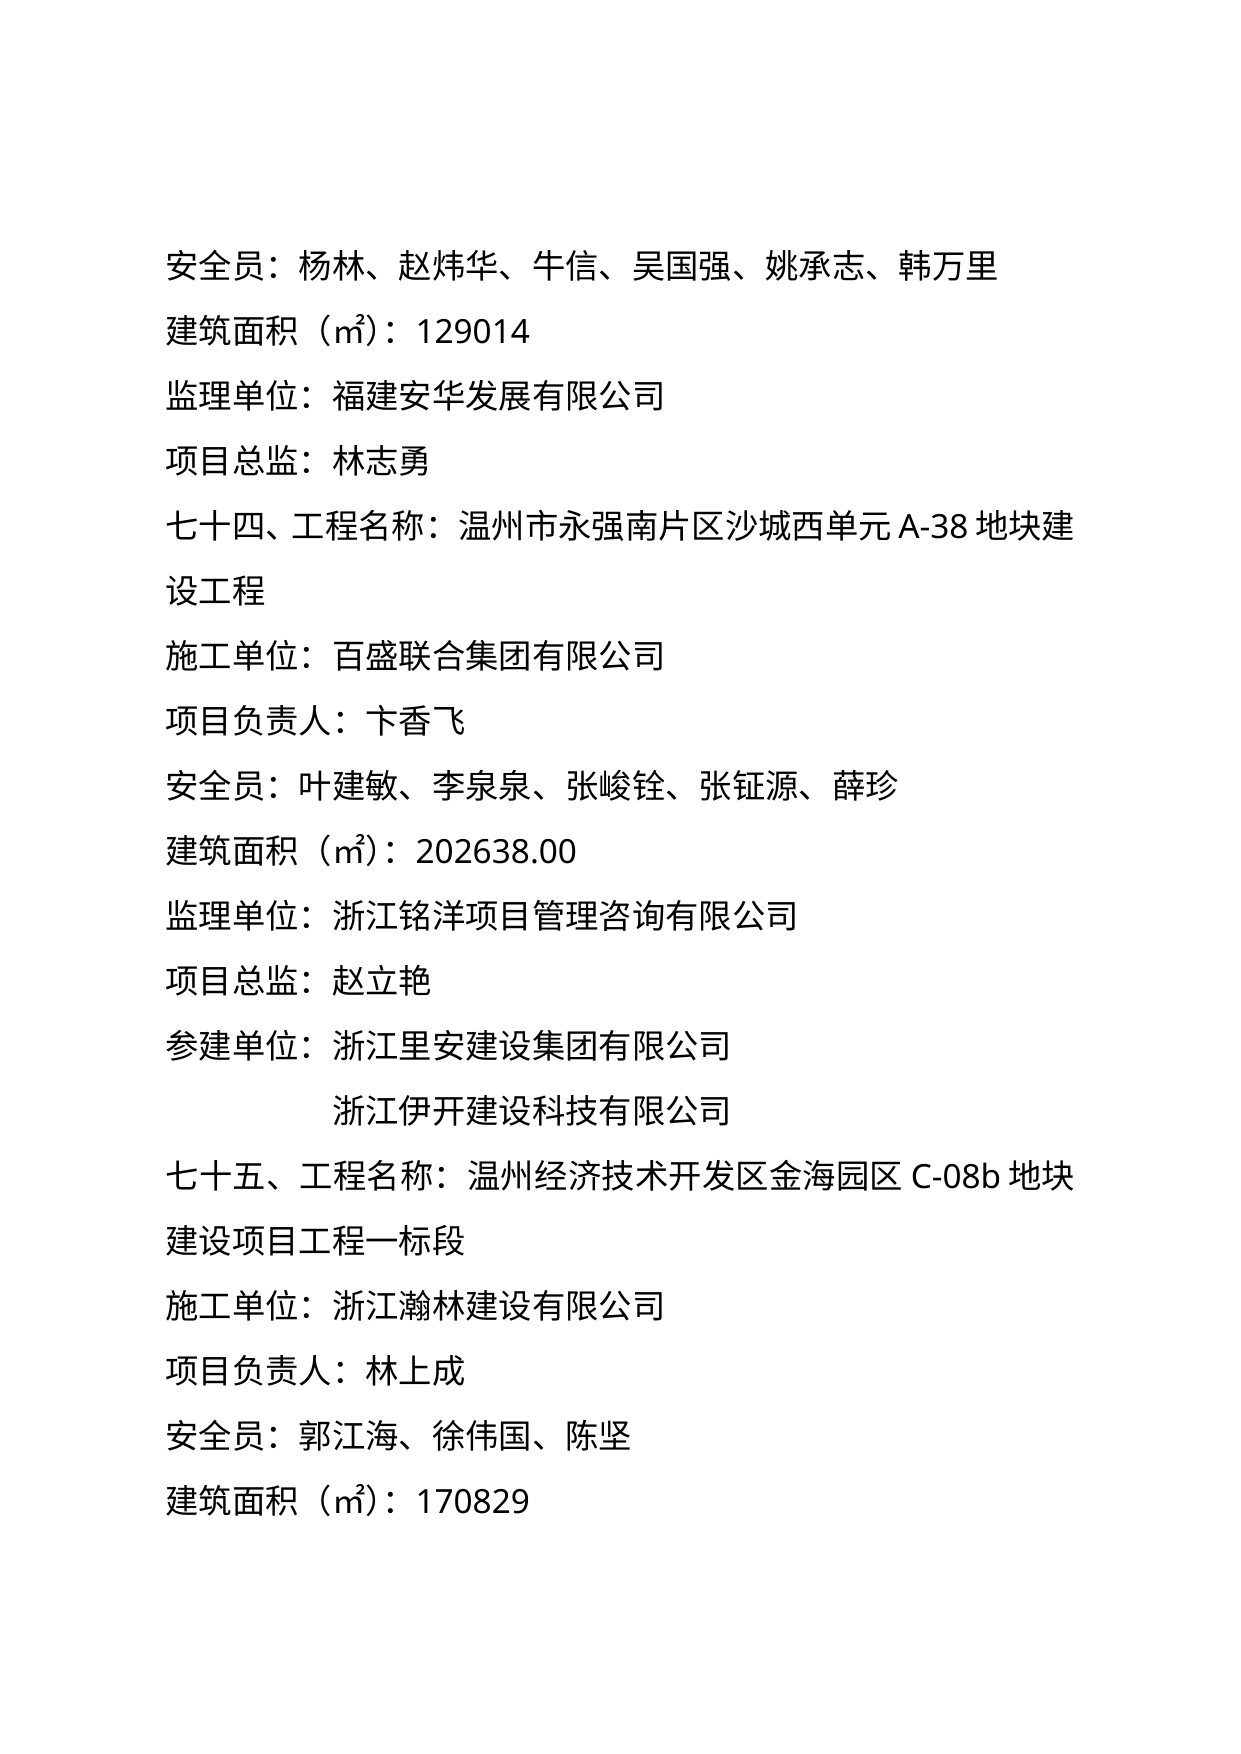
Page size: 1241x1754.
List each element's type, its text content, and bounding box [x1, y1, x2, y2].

text 监理单位：福建安华发展有限公司 [165, 491, 1075, 556]
text 安全员：杨林、赵炜华、牛信、吴国强、姚承志、韩万里 [165, 361, 1075, 426]
text 施工单位：浙江瀚林建设有限公司 [165, 1401, 1075, 1466]
list 项目总监：林志勇 [165, 556, 1075, 621]
text 建筑面积（㎡）：129014 [165, 426, 1075, 491]
text 项目负责人：丁七九 [165, 296, 1075, 361]
list 项目总监：赵立艳 [165, 1076, 1075, 1141]
text 建筑面积（㎡）：202638.00 [165, 946, 1075, 1011]
list 七十五、工程名称：温州经济技术开发区金海园区C-08b地块建设项目工程一标段 [165, 1271, 1075, 1401]
text 施工单位：百盛联合集团有限公司 [165, 751, 1075, 816]
text 项目负责人：卞香飞 [165, 816, 1075, 881]
text 监理单位：浙江铭洋项目管理咨询有限公司 [165, 1011, 1075, 1076]
list 七十四、工程名称：温州市永强南片区沙城西单元A-38地块建设工程 [165, 621, 1075, 751]
text 项目负责人：林上成 [165, 1466, 1075, 1531]
text 施工单位：浙江省三建建设集团有限公司 [165, 231, 1075, 296]
list 浙江伊开建设科技有限公司 [165, 1206, 1075, 1271]
text 安全员：叶建敏、李泉泉、张峻铨、张钲源、薛珍 [165, 881, 1075, 946]
list 参建单位：浙江里安建设集团有限公司 [165, 1141, 1075, 1206]
